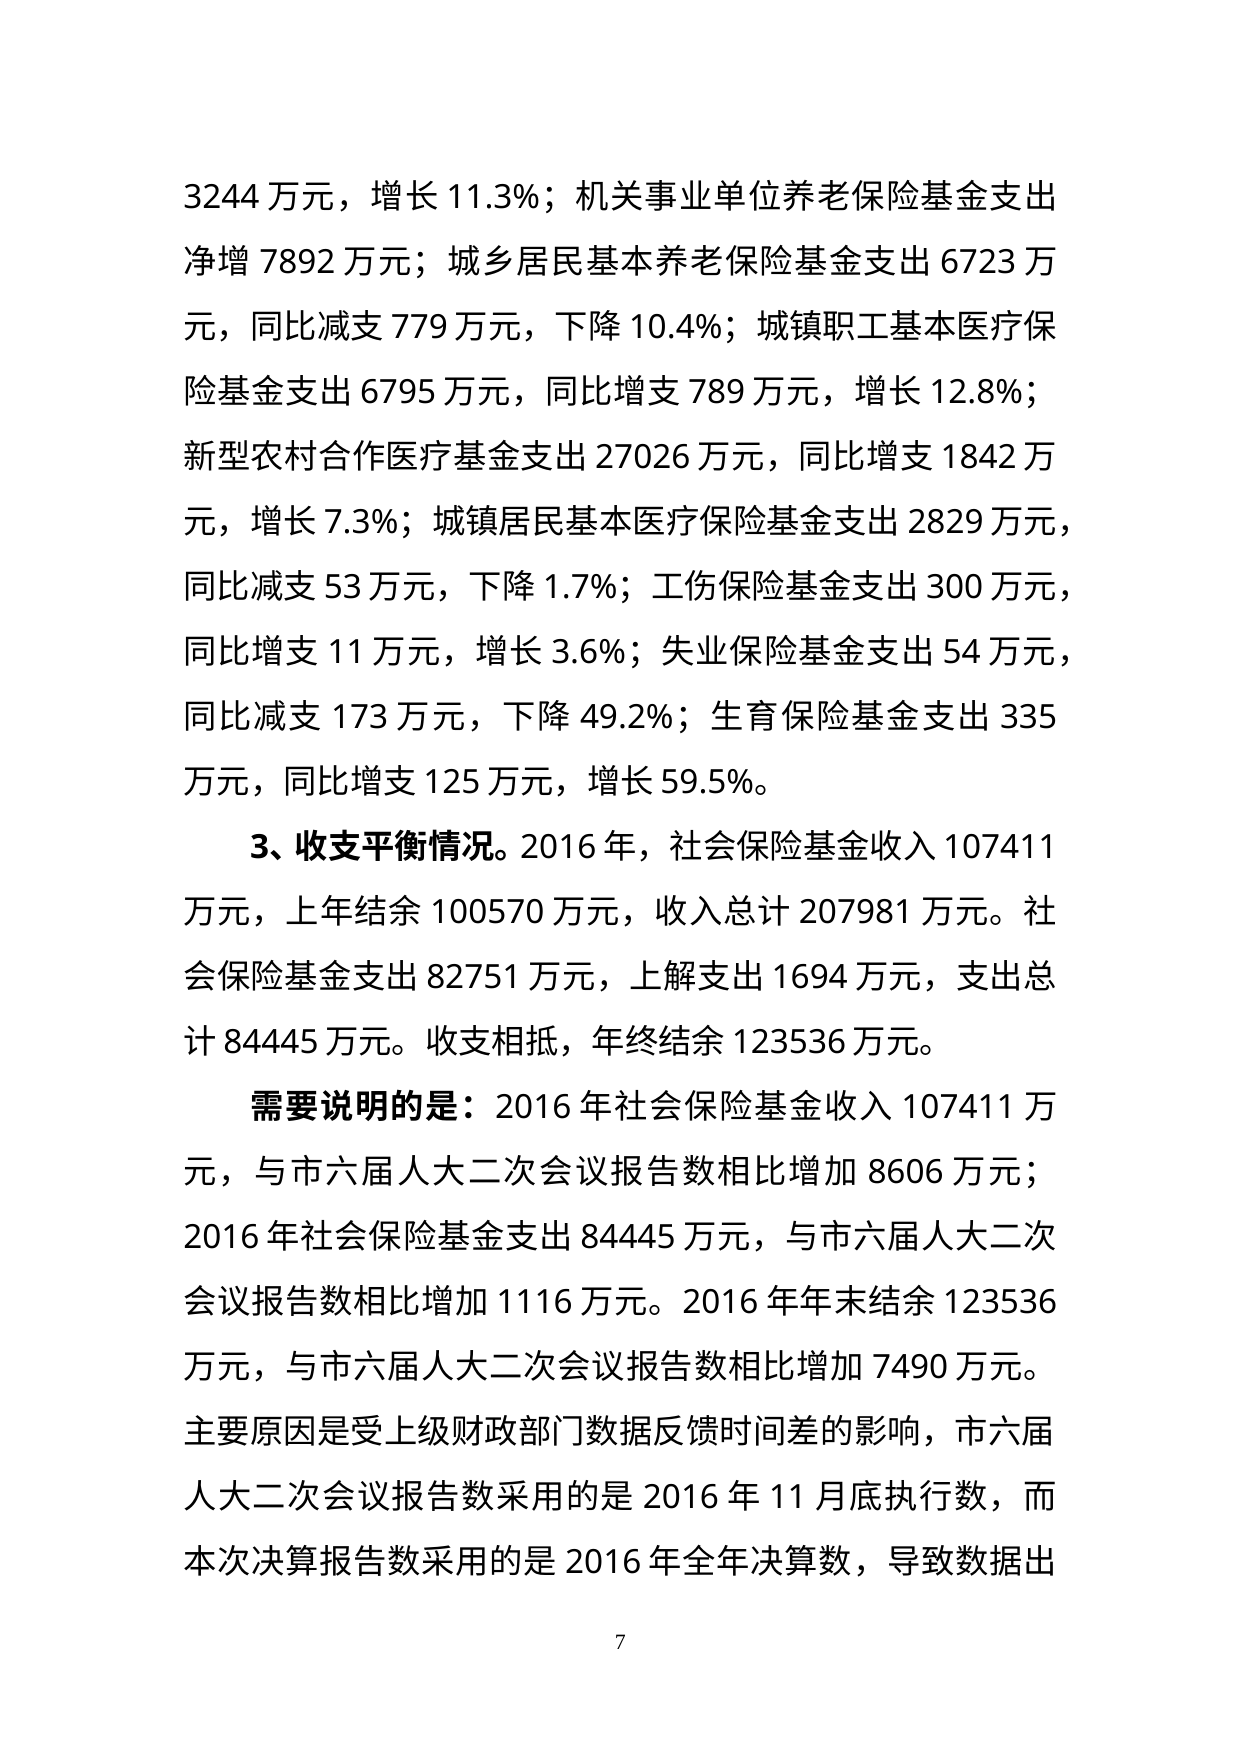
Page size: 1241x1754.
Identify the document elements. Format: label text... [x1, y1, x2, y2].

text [183, 162, 1057, 812]
text 3、收支平衡情况。2016年，社会保险基金收入107411万元，上年结余100570万元，收入总计207981万元。社会保险基金支出82751万元，上解支出1694万元，支出总计84445万元。收支相抵，年终结余123536万元。 [183, 812, 1057, 1072]
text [183, 1072, 1057, 1592]
